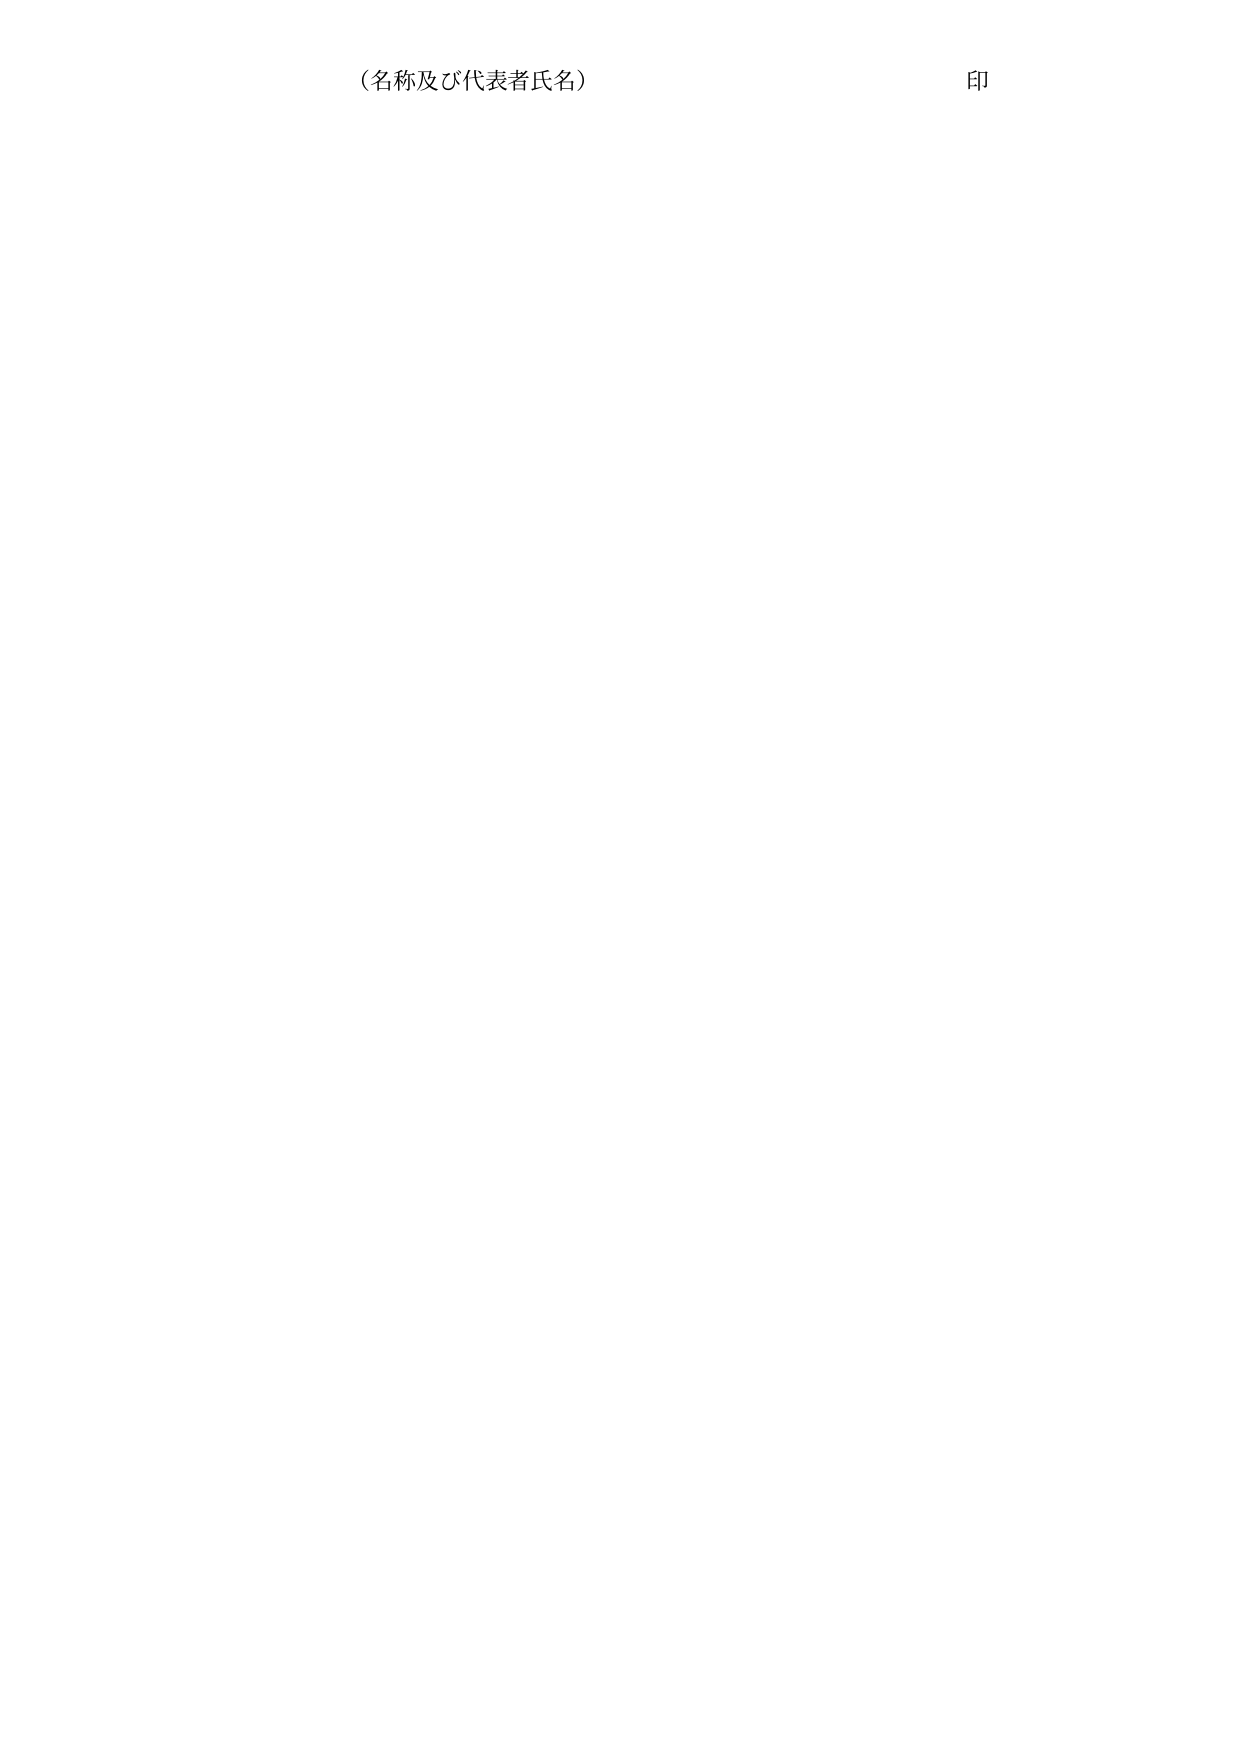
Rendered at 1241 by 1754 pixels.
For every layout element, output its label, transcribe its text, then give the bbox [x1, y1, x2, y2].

text （名称及び代表者氏名） 印 [118, 59, 1122, 97]
